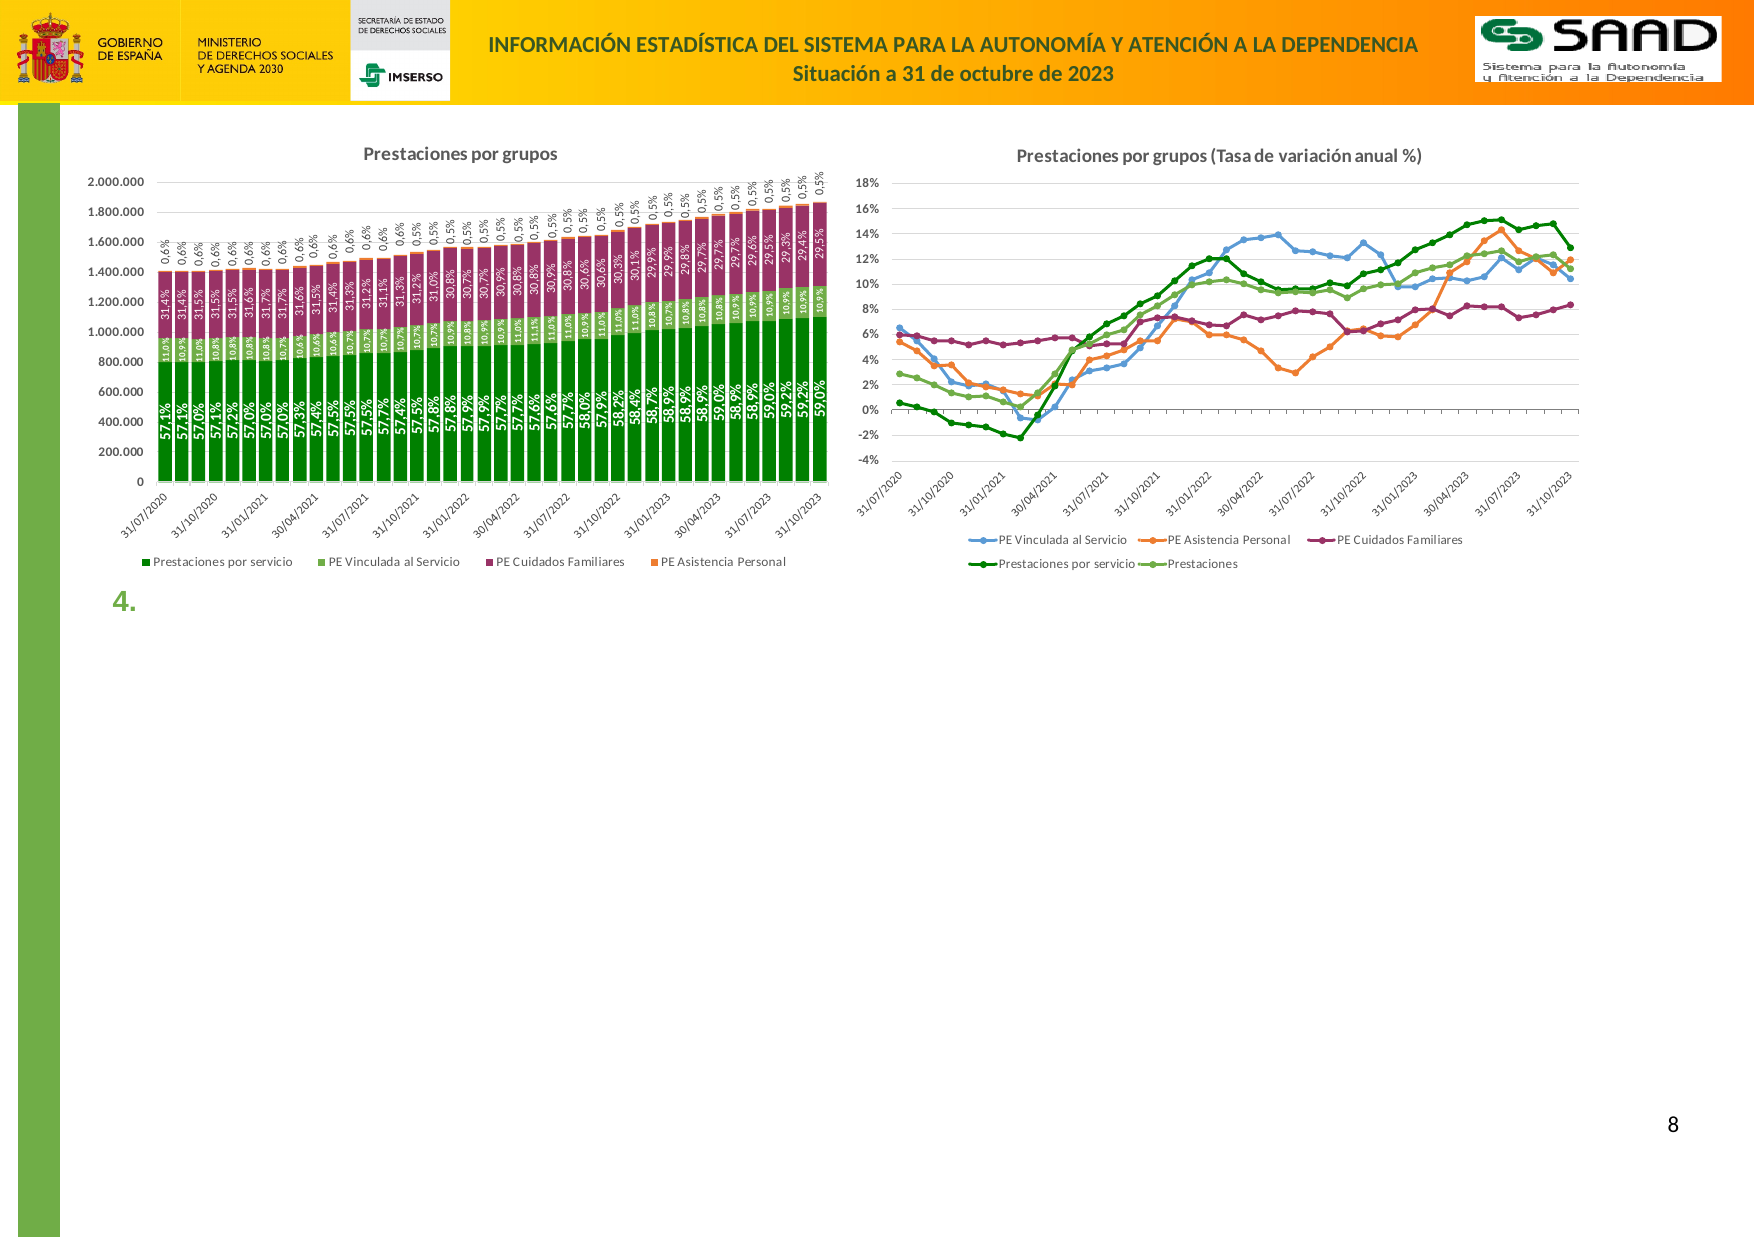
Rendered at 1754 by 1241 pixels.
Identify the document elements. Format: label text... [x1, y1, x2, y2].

list Resumen de las principales variables por Comunidad Autónoma [112, 584, 1093, 618]
picture [0, 0, 1754, 105]
